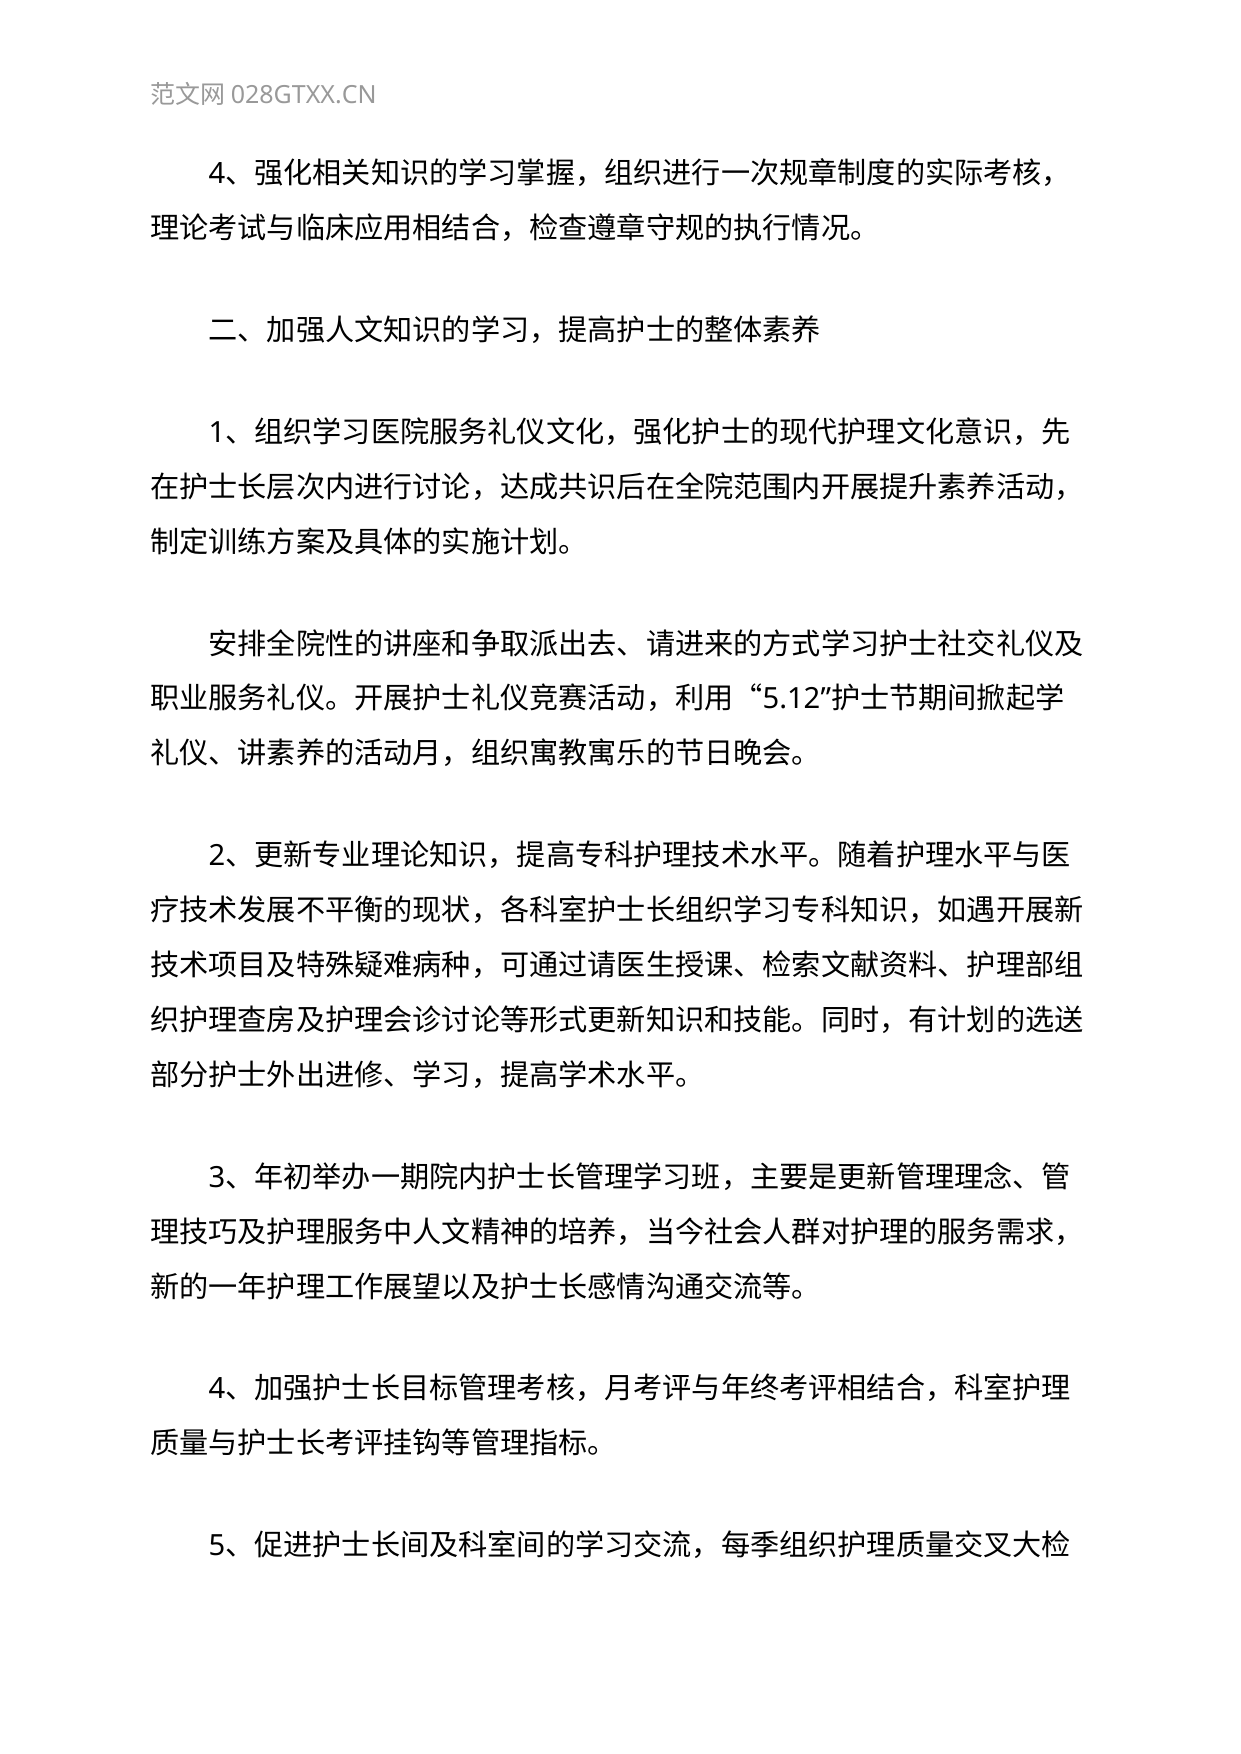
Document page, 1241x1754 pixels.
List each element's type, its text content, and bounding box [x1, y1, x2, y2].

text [150, 1522, 1090, 1564]
text 2、更新专业理论知识，提高专科护理技术水平。随着护理水平与医疗技术发展不平衡的现状，各科室护士长组织学习专科知识，如遇开展新技术项目及特殊疑难病种，可通过请医生授课、检索文献资料、护理部组织护理查房及护理会诊讨论等形式更新知识和技能。同时，有计划的选送部分护士外出进修、学习，提高学术水平。 [150, 832, 1090, 1094]
text 二、加强人文知识的学习，提高护士的整体素养 [150, 307, 1090, 349]
text 安排全院性的讲座和争取派出去、请进来的方式学习护士社交礼仪及职业服务礼仪。开展护士礼仪竞赛活动，利用“5.12”护士节期间掀起学礼仪、讲素养的活动月，组织寓教寓乐的节日晚会。 [150, 620, 1090, 772]
text 1、组织学习医院服务礼仪文化，强化护士的现代护理文化意识，先在护士长层次内进行讨论，达成共识后在全院范围内开展提升素养活动，制定训练方案及具体的实施计划。 [150, 408, 1090, 561]
text 4、强化相关知识的学习掌握，组织进行一次规章制度的实际考核，理论考试与临床应用相结合，检查遵章守规的执行情况。 [150, 150, 1090, 247]
text 3、年初举办一期院内护士长管理学习班，主要是更新管理理念、管理技巧及护理服务中人文精神的培养，当今社会人群对护理的服务需求，新的一年护理工作展望以及护士长感情沟通交流等。 [150, 1153, 1090, 1306]
text 4、加强护士长目标管理考核，月考评与年终考评相结合，科室护理质量与护士长考评挂钩等管理指标。 [150, 1365, 1090, 1462]
